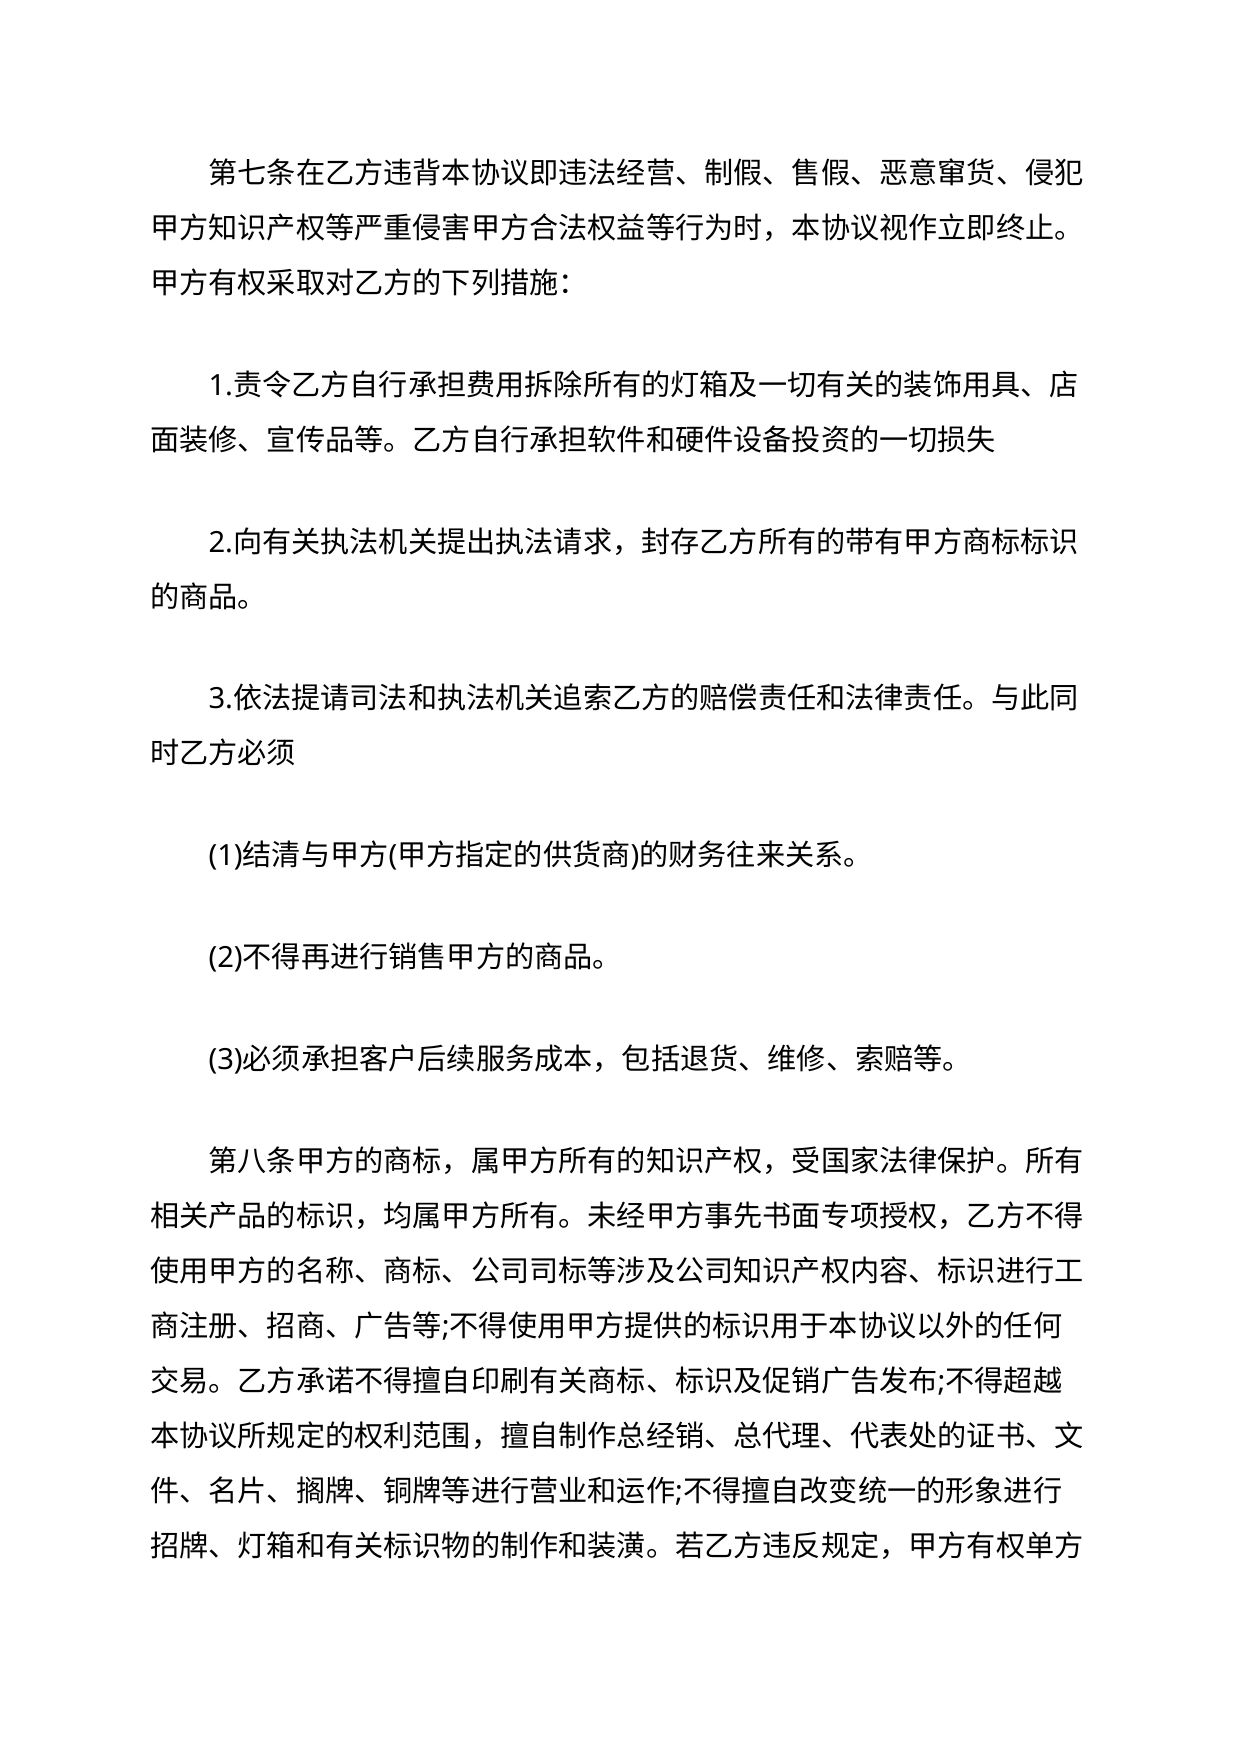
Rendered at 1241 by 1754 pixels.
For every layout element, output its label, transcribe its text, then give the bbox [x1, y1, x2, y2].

text 第七条在乙方违背本协议即违法经营、制假、售假、恶意窜货、侵犯甲方知识产权等严重侵害甲方合法权益等行为时，本协议视作立即终止。甲方有权采取对乙方的下列措施： [150, 150, 1090, 302]
text 3.依法提请司法和执法机关追索乙方的赔偿责任和法律责任。与此同时乙方必须 [150, 675, 1090, 772]
text (3)必须承担客户后续服务成本，包括退货、维修、索赔等。 [150, 1036, 1090, 1078]
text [150, 1138, 1090, 1565]
text 2.向有关执法机关提出执法请求，封存乙方所有的带有甲方商标标识的商品。 [150, 518, 1090, 616]
text (2)不得再进行销售甲方的商品。 [150, 934, 1090, 976]
text (1)结清与甲方(甲方指定的供货商)的财务往来关系。 [150, 832, 1090, 874]
text 1.责令乙方自行承担费用拆除所有的灯箱及一切有关的装饰用具、店面装修、宣传品等。乙方自行承担软件和硬件设备投资的一切损失 [150, 362, 1090, 459]
